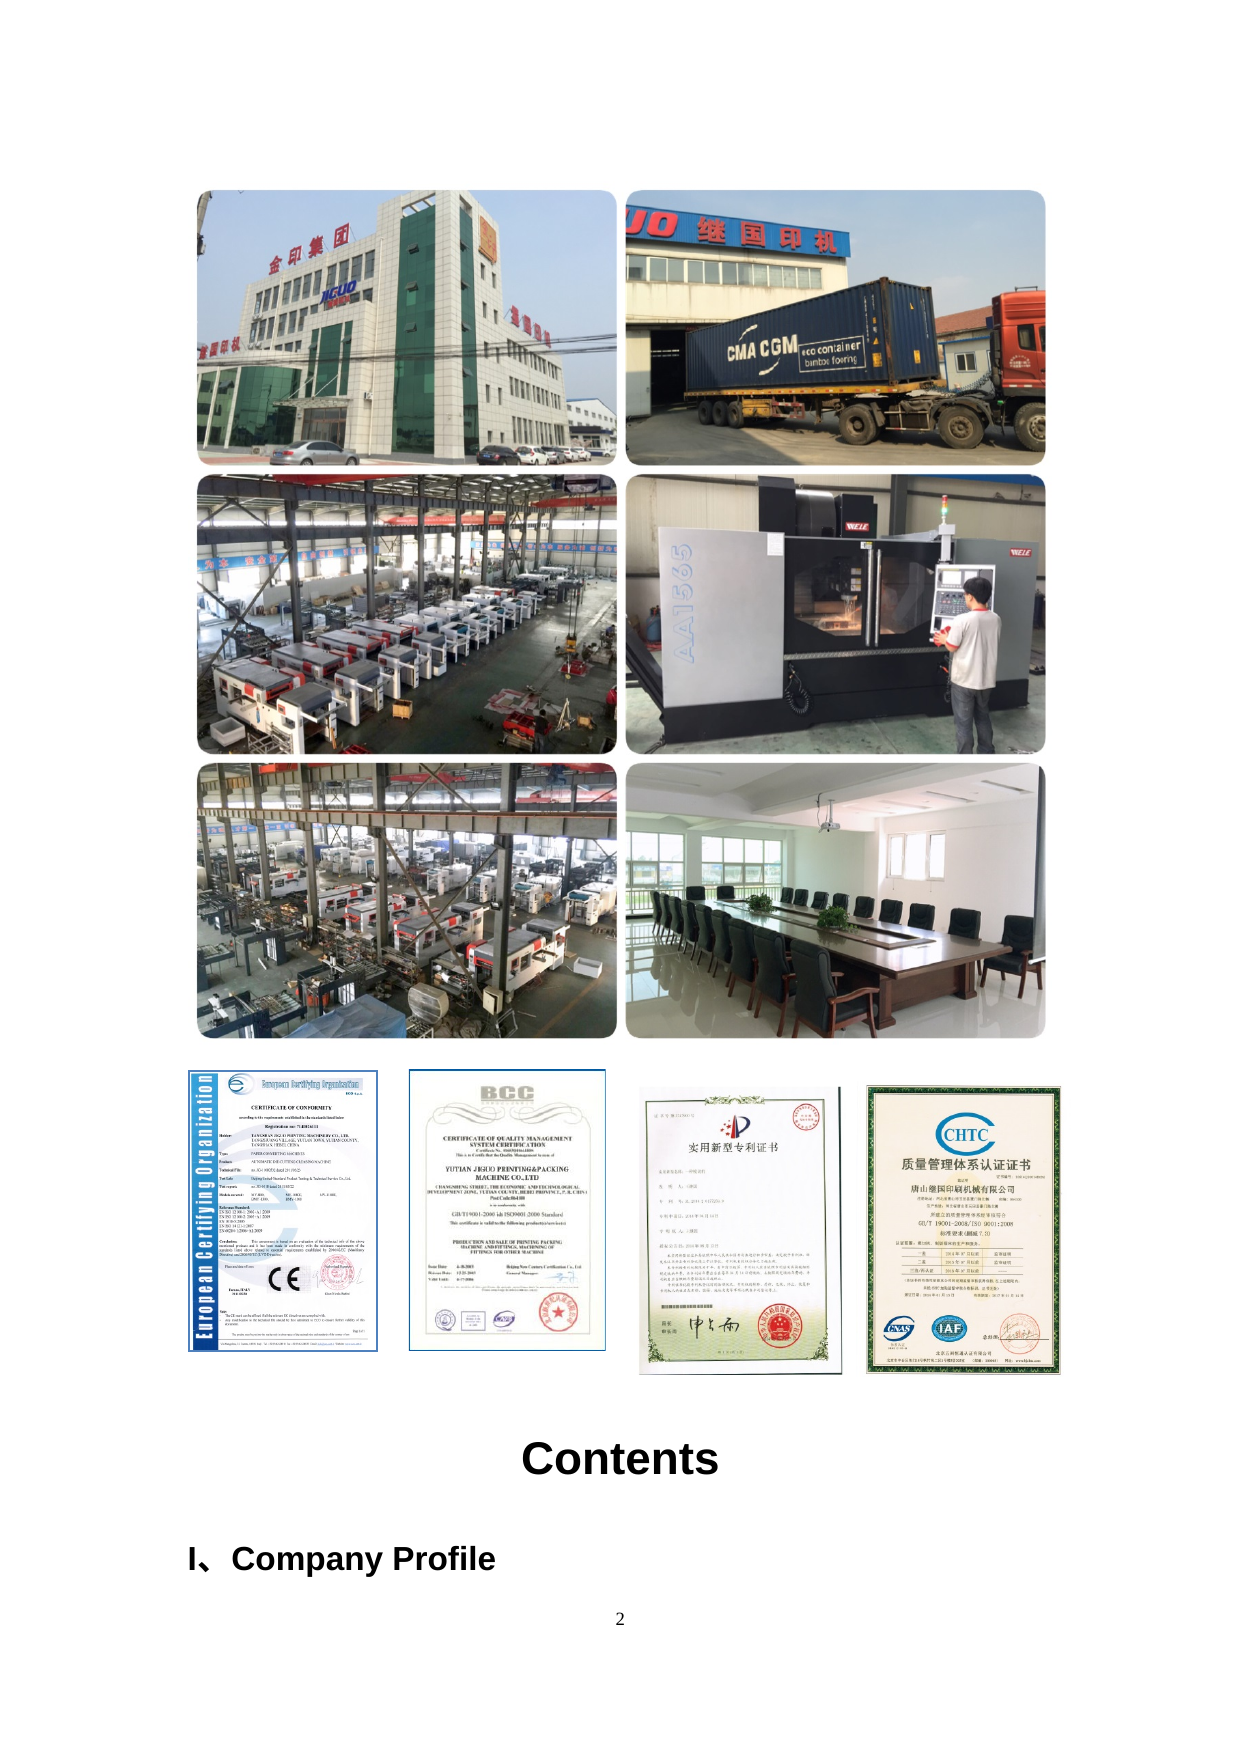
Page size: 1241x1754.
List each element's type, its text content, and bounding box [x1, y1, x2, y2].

picture [633, 1081, 848, 1375]
list Company Profile [187, 1523, 1053, 1588]
picture [190, 1072, 376, 1350]
picture [408, 1069, 606, 1351]
picture [188, 181, 1054, 1047]
picture [856, 1081, 1071, 1380]
text Contents [187, 1263, 1053, 1491]
